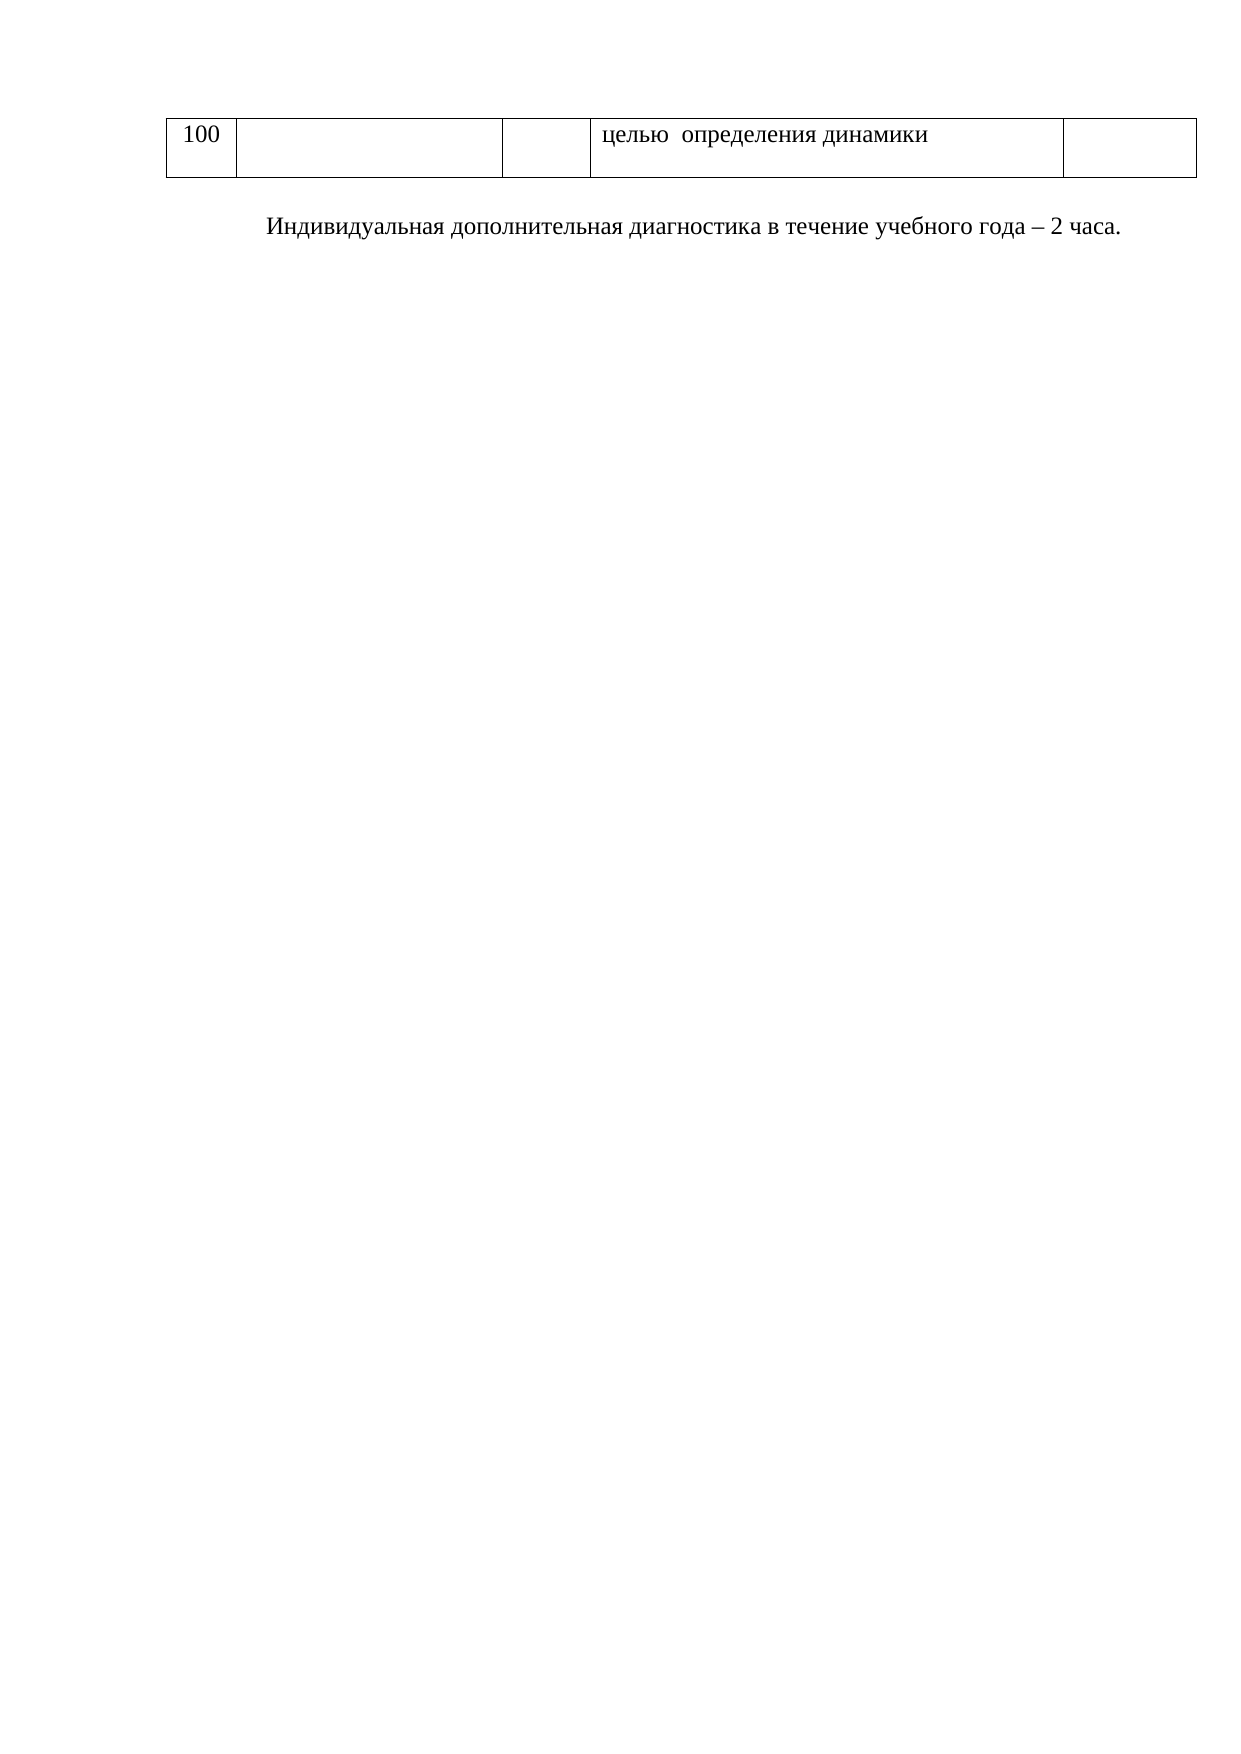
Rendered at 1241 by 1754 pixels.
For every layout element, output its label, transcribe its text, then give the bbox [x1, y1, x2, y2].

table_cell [591, 119, 1063, 177]
text Индивидуальная дополнительная диагностика в течение учебного года – 2 часа. [177, 211, 1152, 240]
table_cell [1064, 119, 1196, 177]
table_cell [237, 119, 502, 177]
table_cell 99 100 [167, 119, 236, 177]
table_cell 2 [503, 119, 590, 177]
